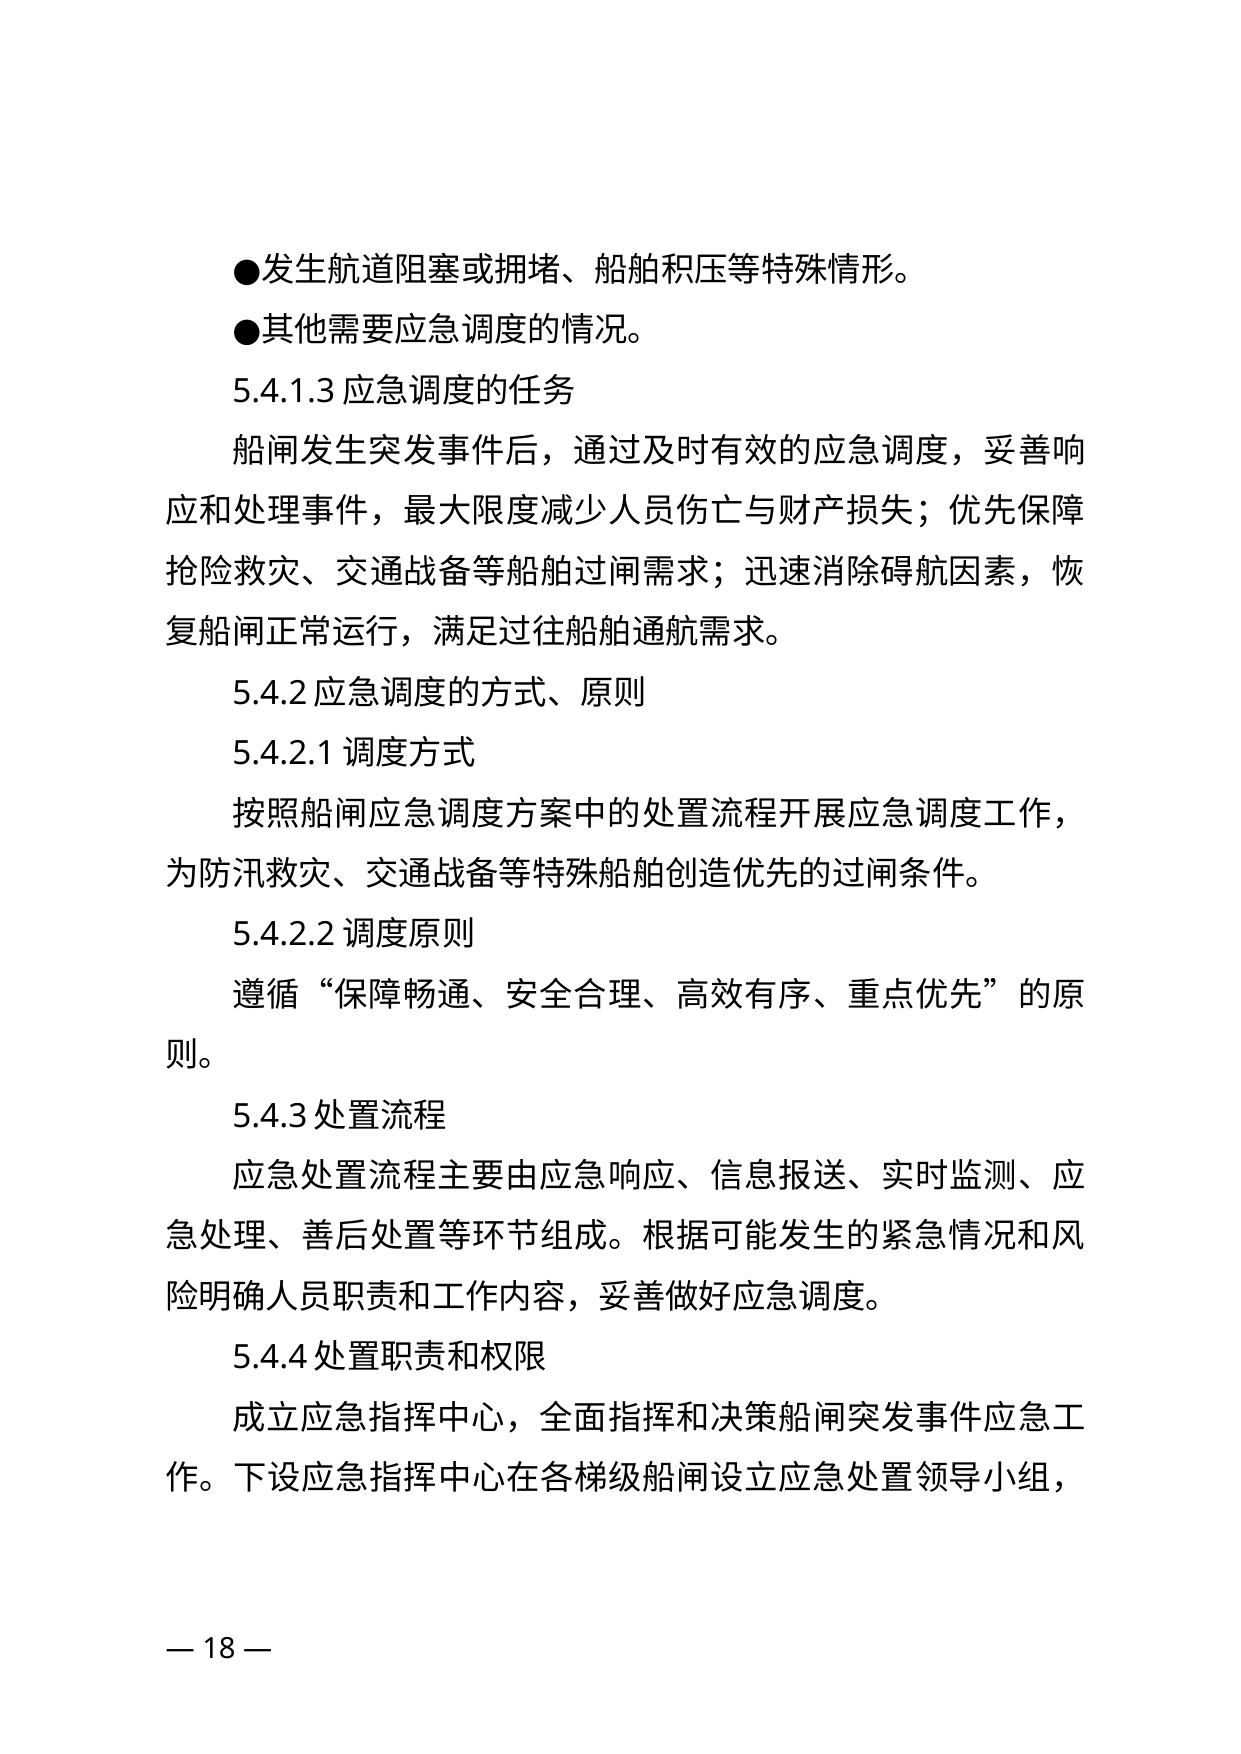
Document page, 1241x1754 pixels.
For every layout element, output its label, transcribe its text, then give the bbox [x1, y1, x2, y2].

text 按照船闸应急调度方案中的处置流程开展应急调度工作，为防汛救灾、交通战备等特殊船舶创造优先的过闸条件。 [165, 777, 1087, 897]
text 船闸发生突发事件后，通过及时有效的应急调度，妥善响应和处理事件，最大限度减少人员伤亡与财产损失；优先保障抢险救灾、交通战备等船舶过闸需求；迅速消除碍航因素，恢复船闸正常运行，满足过往船舶通航需求。 [165, 414, 1087, 656]
text 5.4.3处置流程 [165, 1079, 1087, 1139]
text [165, 1381, 1087, 1502]
text 应急处置流程主要由应急响应、信息报送、实时监测、应急处理、善后处置等环节组成。根据可能发生的紧急情况和风险明确人员职责和工作内容，妥善做好应急调度。 [165, 1139, 1087, 1320]
text 5.4.2应急调度的方式、原则 [165, 656, 1087, 716]
text 5.4.2.2调度原则 [165, 897, 1087, 958]
text 5.4.2.1调度方式 [165, 716, 1087, 777]
text 5.4.4处置职责和权限 [165, 1320, 1087, 1381]
text ●发生航道阻塞或拥堵、船舶积压等特殊情形。 [165, 233, 1087, 293]
text 5.4.1.3应急调度的任务 [165, 354, 1087, 414]
text 遵循“保障畅通、安全合理、高效有序、重点优先”的原则。 [165, 958, 1087, 1079]
text ●其他需要应急调度的情况。 [165, 293, 1087, 354]
